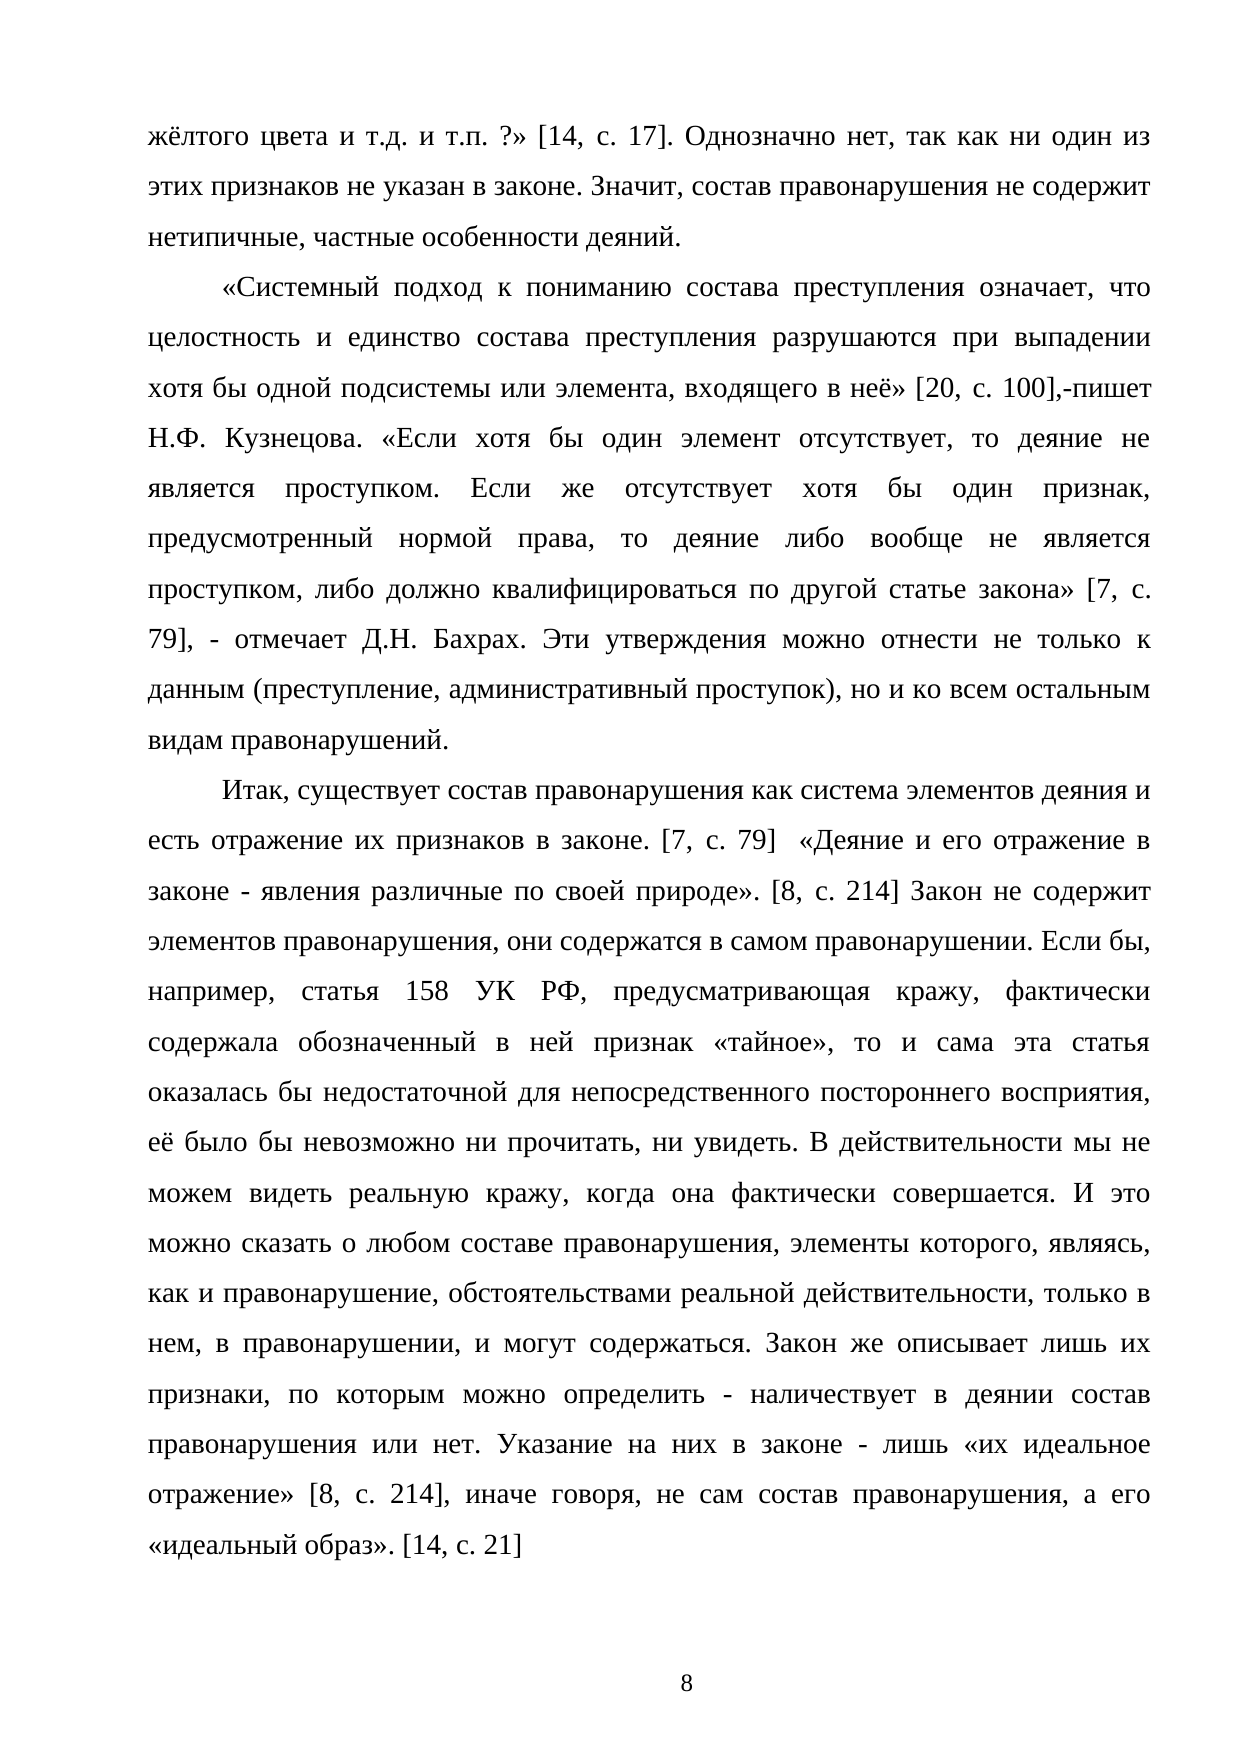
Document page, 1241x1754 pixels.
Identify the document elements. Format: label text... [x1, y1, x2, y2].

text Итак, существует состав правонарушения как система элементов деяния и есть отражение их признаков в законе. [7, c. 79] «Деяние и его отражение в законе - явления различные по своей природе». [8, c. 214] Закон не содержит элементов правонарушения, они содержатся в самом правонарушении. Если бы, например, статья 158 УК РФ, предусматривающая кражу, фактически содержала обозначенный в ней признак «тайное», то и сама эта статья оказалась бы недостаточной для непосредственного постороннего восприятия, её было бы невозможно ни прочитать, ни увидеть. В действительности мы не можем видеть реальную кражу, когда она фактически совершается. И это можно сказать о любом составе правонарушения, элементы которого, являясь, как и правонарушение, обстоятельствами реальной действительности, только в нем, в правонарушении, и могут содержаться. Закон же описывает лишь их признаки, по которым можно определить - наличествует в деянии состав правонарушения или нет. Указание на них в законе - лишь «их идеальное отражение» [8, c. 214], иначе говоря, не сам состав правонарушения, а его «идеальный образ». [14, c. 21] [148, 772, 1152, 1560]
text «Системный подход к пониманию состава преступления означает, что целостность и единство состава преступления разрушаются при выпадении хотя бы одной подсистемы или элемента, входящего в неё» [20, c. 100],-пишет Н.Ф. Кузнецова. «Если хотя бы один элемент отсутствует, то деяние не является проступком. Если же отсутствует хотя бы один признак, предусмотренный нормой права, то деяние либо вообще не является проступком, либо должно квалифицироваться по другой статье закона» [7, c. 79], - отмечает Д.Н. Бахрах. Эти утверждения можно отнести не только к данным (преступление, административный проступок), но и ко всем остальным видам правонарушений. [148, 269, 1152, 755]
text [148, 118, 1152, 252]
